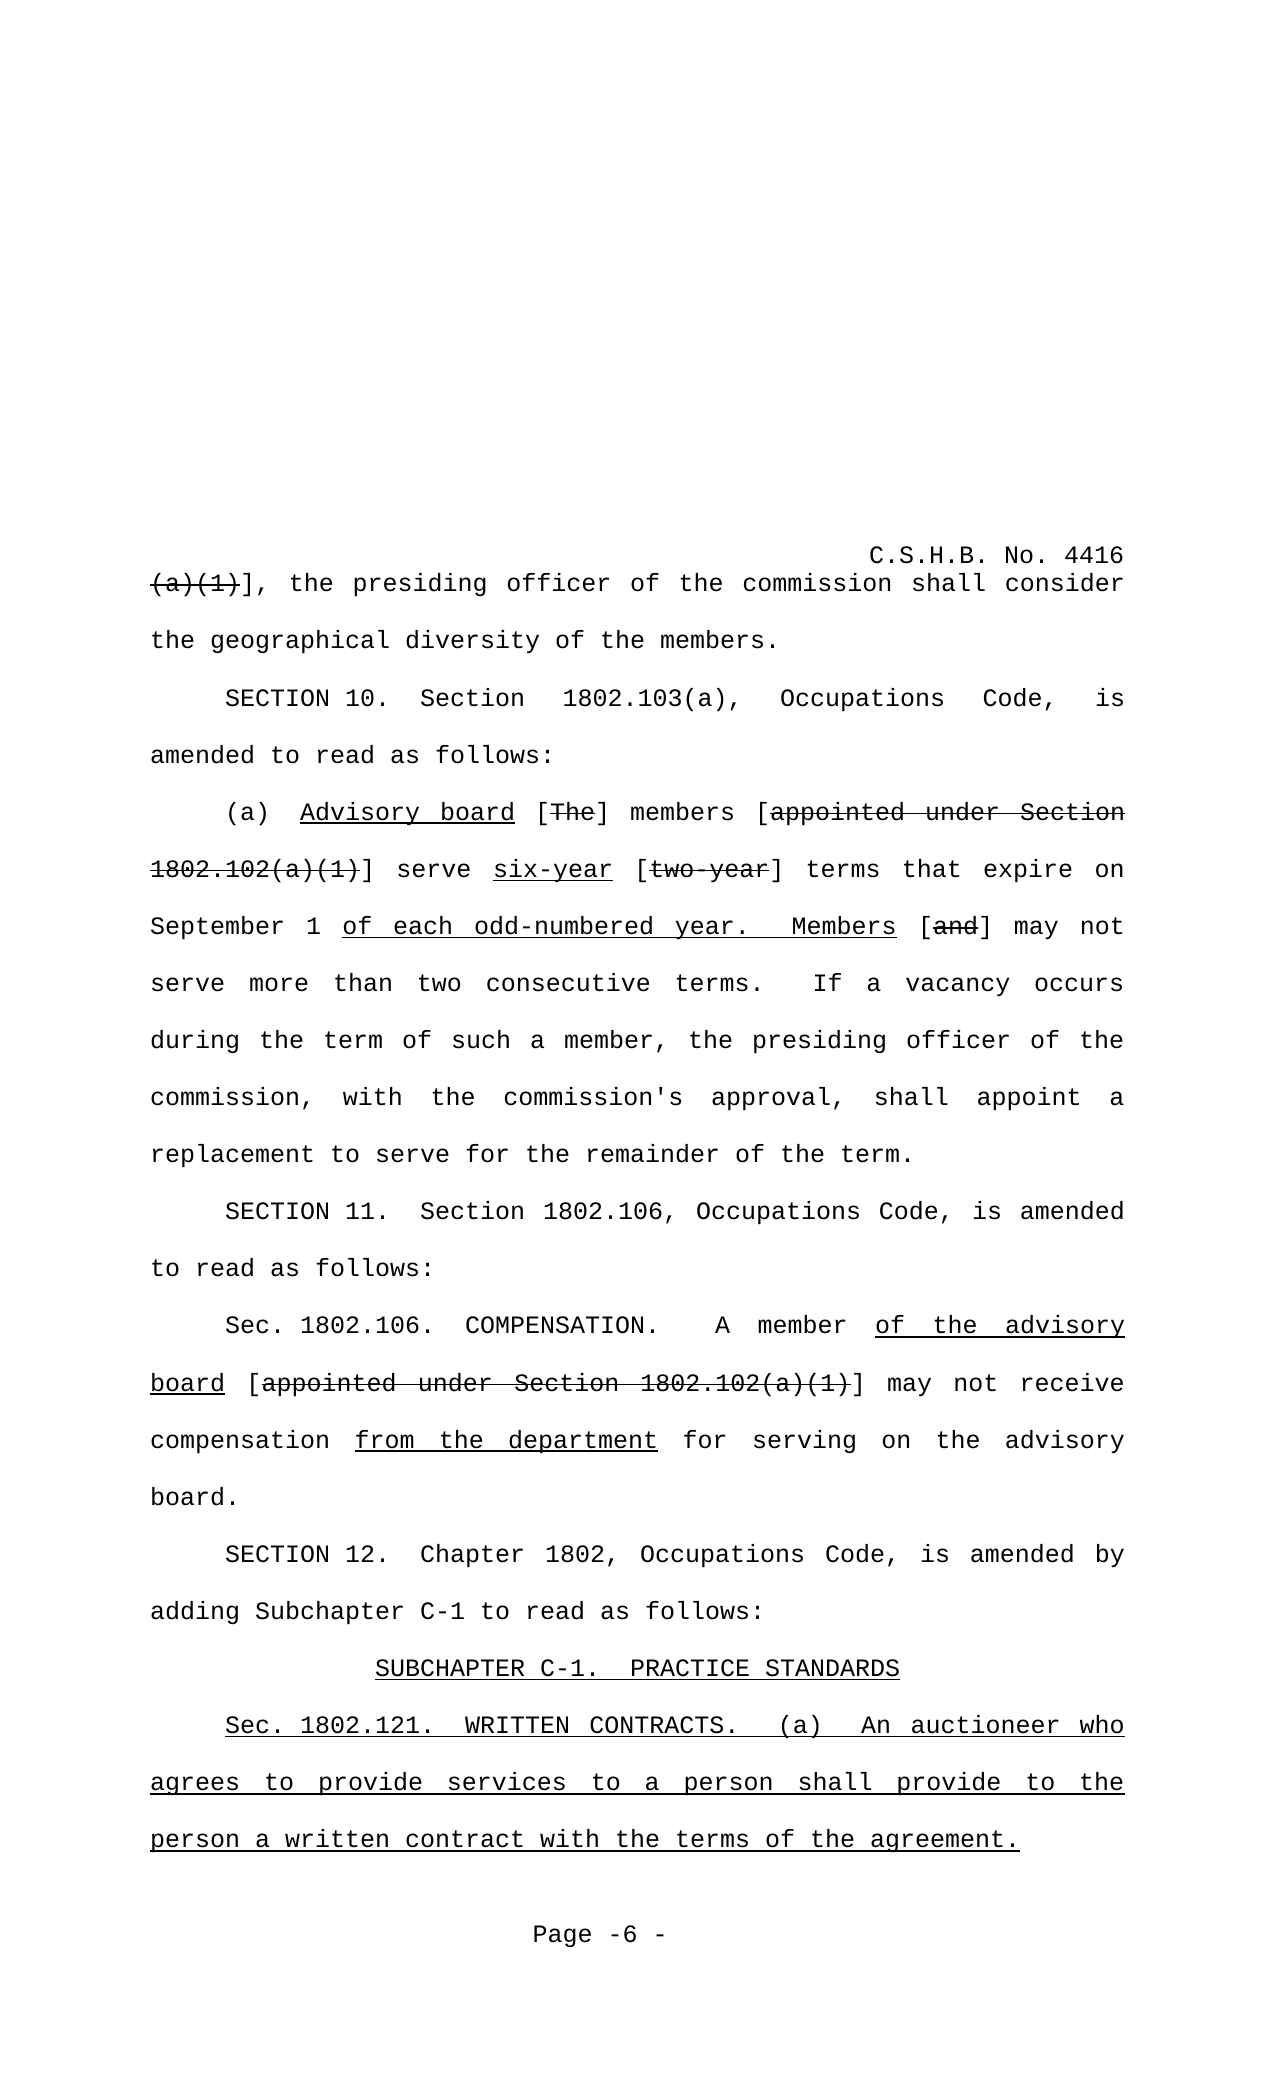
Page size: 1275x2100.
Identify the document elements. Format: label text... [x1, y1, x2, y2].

text SUBCHAPTER C-1. PRACTICE STANDARDS [150, 1655, 1125, 1684]
text SECTION 12. Chapter 1802, Occupations Code, is amended by adding Subchapter C-1 to read as follows: [150, 1541, 1125, 1627]
text SECTION 10. Section 1802.103(a), Occupations Code, is amended to read as follows: [150, 685, 1125, 771]
text Sec. 1802.106. COMPENSATION. A member of the advisory board [appointed under Section 1802.102(a)(1)] may not receive compensation from the department for serving on the advisory board. [150, 1313, 1125, 1513]
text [150, 571, 1125, 656]
text Sec. 1802.121. WRITTEN CONTRACTS. (a) An auctioneer who agrees to provide services to a person shall provide to the person a written contract with the terms of the agreement. [150, 1795, 1125, 1855]
text (a) Advisory board [The] members [appointed under Section 1802.102(a)(1)] serve six-year [two-year] terms that expire on September 1 of each odd-numbered year. Members [and] may not serve more than two consecutive terms. If a vacancy occurs during the term of such a member, the presiding officer of the commission, with the commission's approval, shall appoint a replacement to serve for the remainder of the term. [150, 799, 1125, 1170]
text SECTION 11. Section 1802.106, Occupations Code, is amended to read as follows: [150, 1199, 1125, 1284]
text Sec. 1802.121. WRITTEN CONTRACTS. (a) An auctioneer who agrees to provide services to a person shall provide to the person a written contract with the terms of the agreement. [150, 1712, 1125, 1793]
